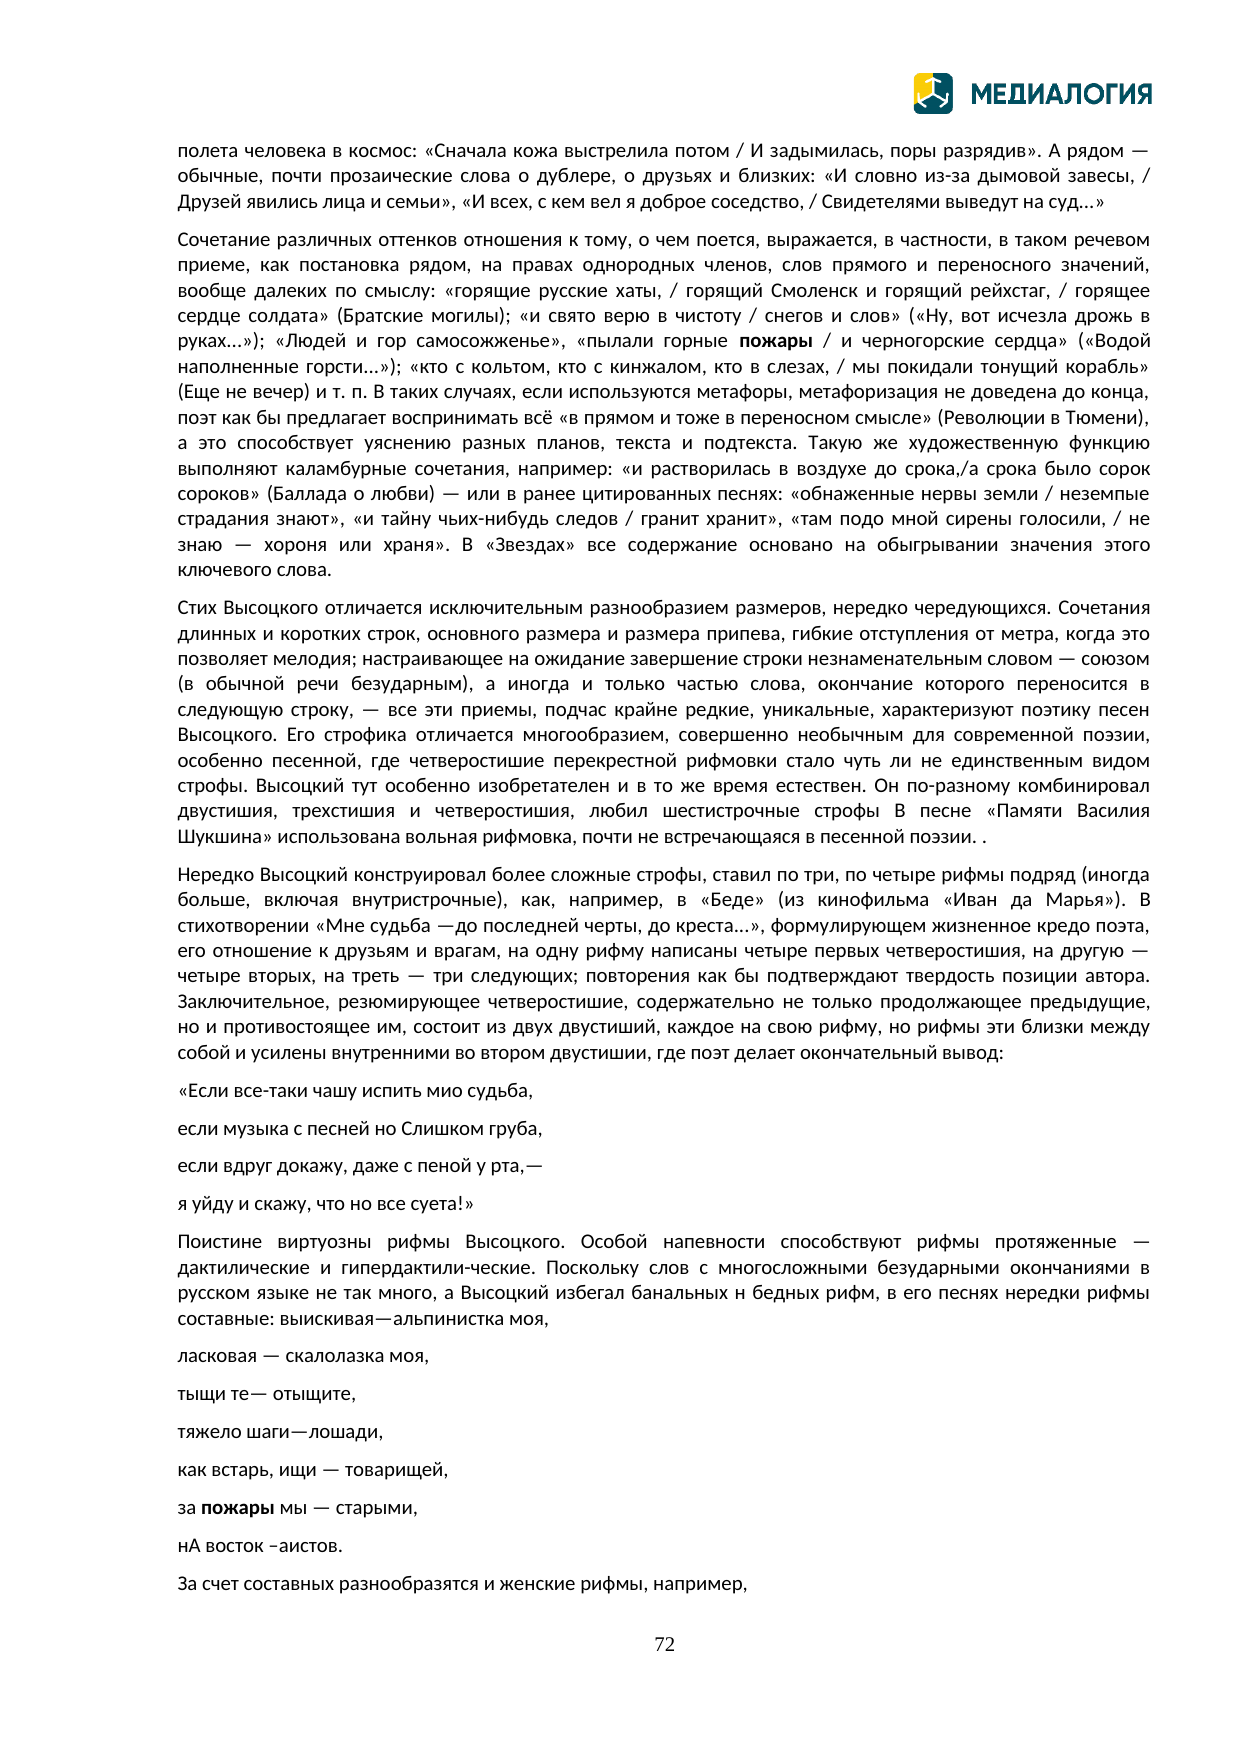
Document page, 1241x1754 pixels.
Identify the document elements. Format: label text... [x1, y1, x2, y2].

text нА восток –аистов. [177, 1532, 1152, 1558]
text я уйду и скажу, что но все суета!» [177, 1191, 1152, 1216]
picture [913, 73, 1152, 114]
text Сочетание различных оттенков отношения к тому, о чем поется, выражается, в частности, в таком речевом приеме, как постановка рядом, на правах однородных членов, слов прямого и переносного значений, вообще далеких по смыслу: «горящие русские хаты, / горящий Смоленск и горящий рейхстаг, / горящее сердце солдата» (Братские могилы); «и свято верю в чистоту / снегов и слов» («Ну, вот исчезла дрожь в руках...»); «Людей и гор самосожженье», «пылали горные пожары / и черногорские сердца» («Водой наполненные горсти...»); «кто с кольтом, кто с кинжалом, кто в слезах, / мы покидали тонущий корабль» (Еще не вечер) и т. п. В таких случаях, если используются метафоры, метафоризация не доведена до конца, поэт как бы предлагает воспринимать всё «в прямом и тоже в переносном смысле» (Революции в Тюмени), а это способствует уяснению разных планов, текста и подтекста. Такую же художественную функцию выполняют каламбурные сочетания, например: «и растворилась в воздухе до срока,/а срока было сорок сороков» (Баллада о любви) — или в ранее цитированных песнях: «обнаженные нервы земли / неземпые страдания знают», «и тайну чьих-нибудь следов / гранит хранит», «там подо мной сирены голосили, / не знаю — хороня или храня». В «Звездах» все содержание основано на обыгрывании значения этого ключевого слова. [177, 226, 1152, 582]
text «Если все-таки чашу испить мио судьба, [177, 1077, 1152, 1102]
text тыщи те— отыщите, [177, 1381, 1152, 1406]
text как встарь, ищи — товарищей, [177, 1456, 1152, 1482]
text Стих Высоцкого отличается исключительным разнообразием размеров, нередко чередующихся. Сочетания длинных и коротких строк, основного размера и размера припева, гибкие отступления от метра, когда это позволяет мелодия; настраивающее на ожидание завершение строки незнаменательным словом — союзом (в обычной речи безударным), а иногда и только частью слова, окончание которого переносится в следующую строку, — все эти приемы, подчас крайне редкие, уникальные, характеризуют поэтику песен Высоцкого. Его строфика отличается многообразием, совершенно необычным для современной поэзии, особенно песенной, где четверостишие перекрестной рифмовки стало чуть ли не единственным видом строфы. Высоцкий тут особенно изобретателен и в то же время естествен. Он по-разному комбинировал двустишия, трехстишия и четверостишия, любил шестистрочные строфы В песне «Памяти Василия Шукшина» использована вольная рифмовка, почти не встречающаяся в песенной поэзии. . [177, 594, 1152, 848]
text если музыка с песней но Слишком груба, [177, 1115, 1152, 1140]
text за пожары мы — старыми, [177, 1494, 1152, 1520]
text Нередко Высоцкий конструировал более сложные строфы, ставил по три, по четыре рифмы подряд (иногда больше, включая внутристрочные), как, например, в «Беде» (из кинофильма «Иван да Марья»). В стихотворении «Мне судьба —до последней черты, до креста...», формулирующем жизненное кредо поэта, его отношение к друзьям и врагам, на одну рифму написаны четыре первых четверостишия, на другую — четыре вторых, на треть — три следующих; повторения как бы подтверждают твердость позиции автора. Заключительное, резюмирующее четверостишие, содержательно не только продолжающее предыдущие, но и противостоящее им, состоит из двух двустиший, каждое на свою рифму, но рифмы эти близки между собой и усилены внутренними во втором двустишии, где поэт делает окончательный вывод: [177, 861, 1152, 1064]
text ласковая — скалолазка моя, [177, 1343, 1152, 1368]
text Поистине виртуозны рифмы Высоцкого. Особой напевности способствуют рифмы протяженные — дактилические и гипердактили-ческие. Поскольку слов с многосложными безударными окончаниями в русском языке не так много, а Высоцкий избегал банальных н бедных рифм, в его песнях нередки рифмы составные: выискивая—альпинистка моя, [177, 1228, 1152, 1330]
text если вдруг докажу, даже с пеной у рта,— [177, 1153, 1152, 1178]
text За счет составных разнообразятся и женские рифмы, например, [177, 1570, 1152, 1596]
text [177, 137, 1152, 213]
text тяжело шаги—лошади, [177, 1418, 1152, 1444]
